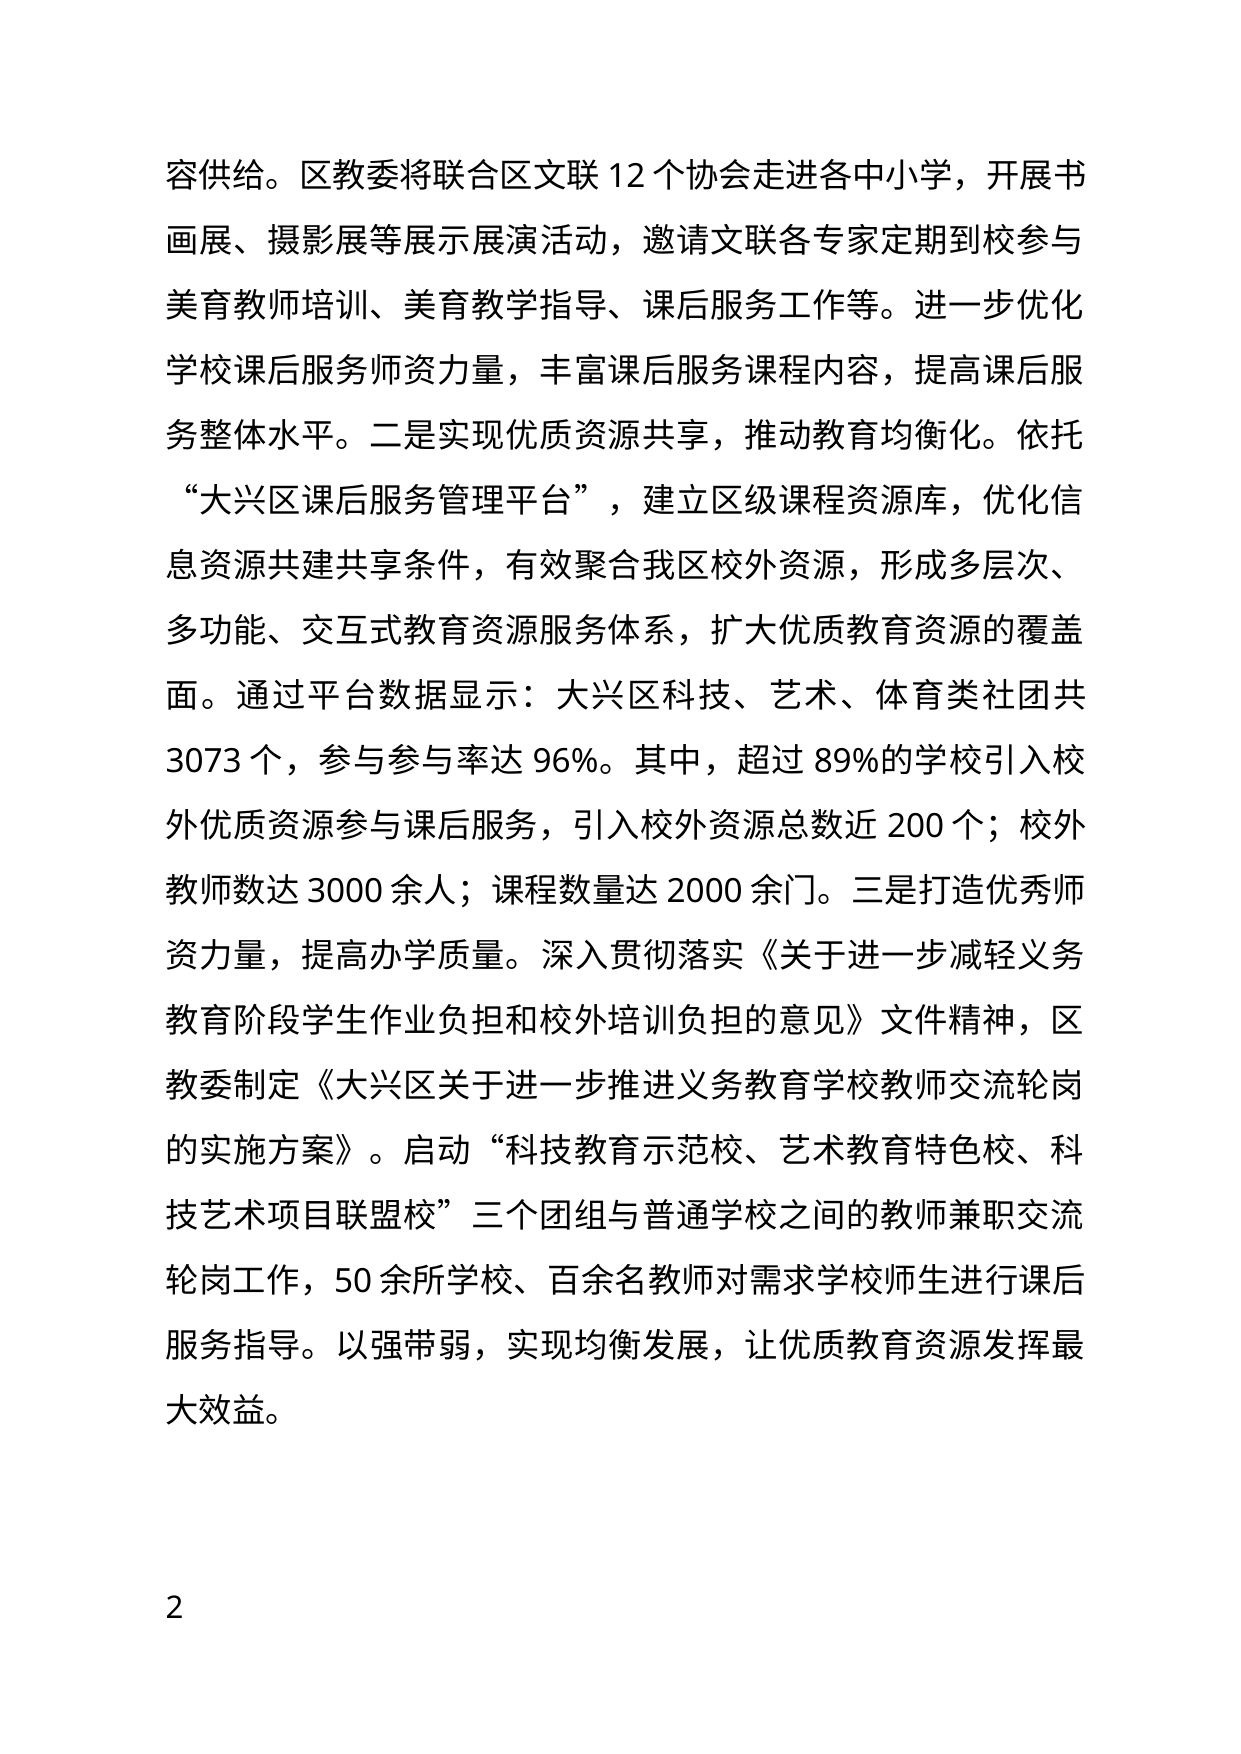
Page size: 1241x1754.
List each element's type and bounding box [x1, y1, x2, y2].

text [165, 141, 1087, 1441]
